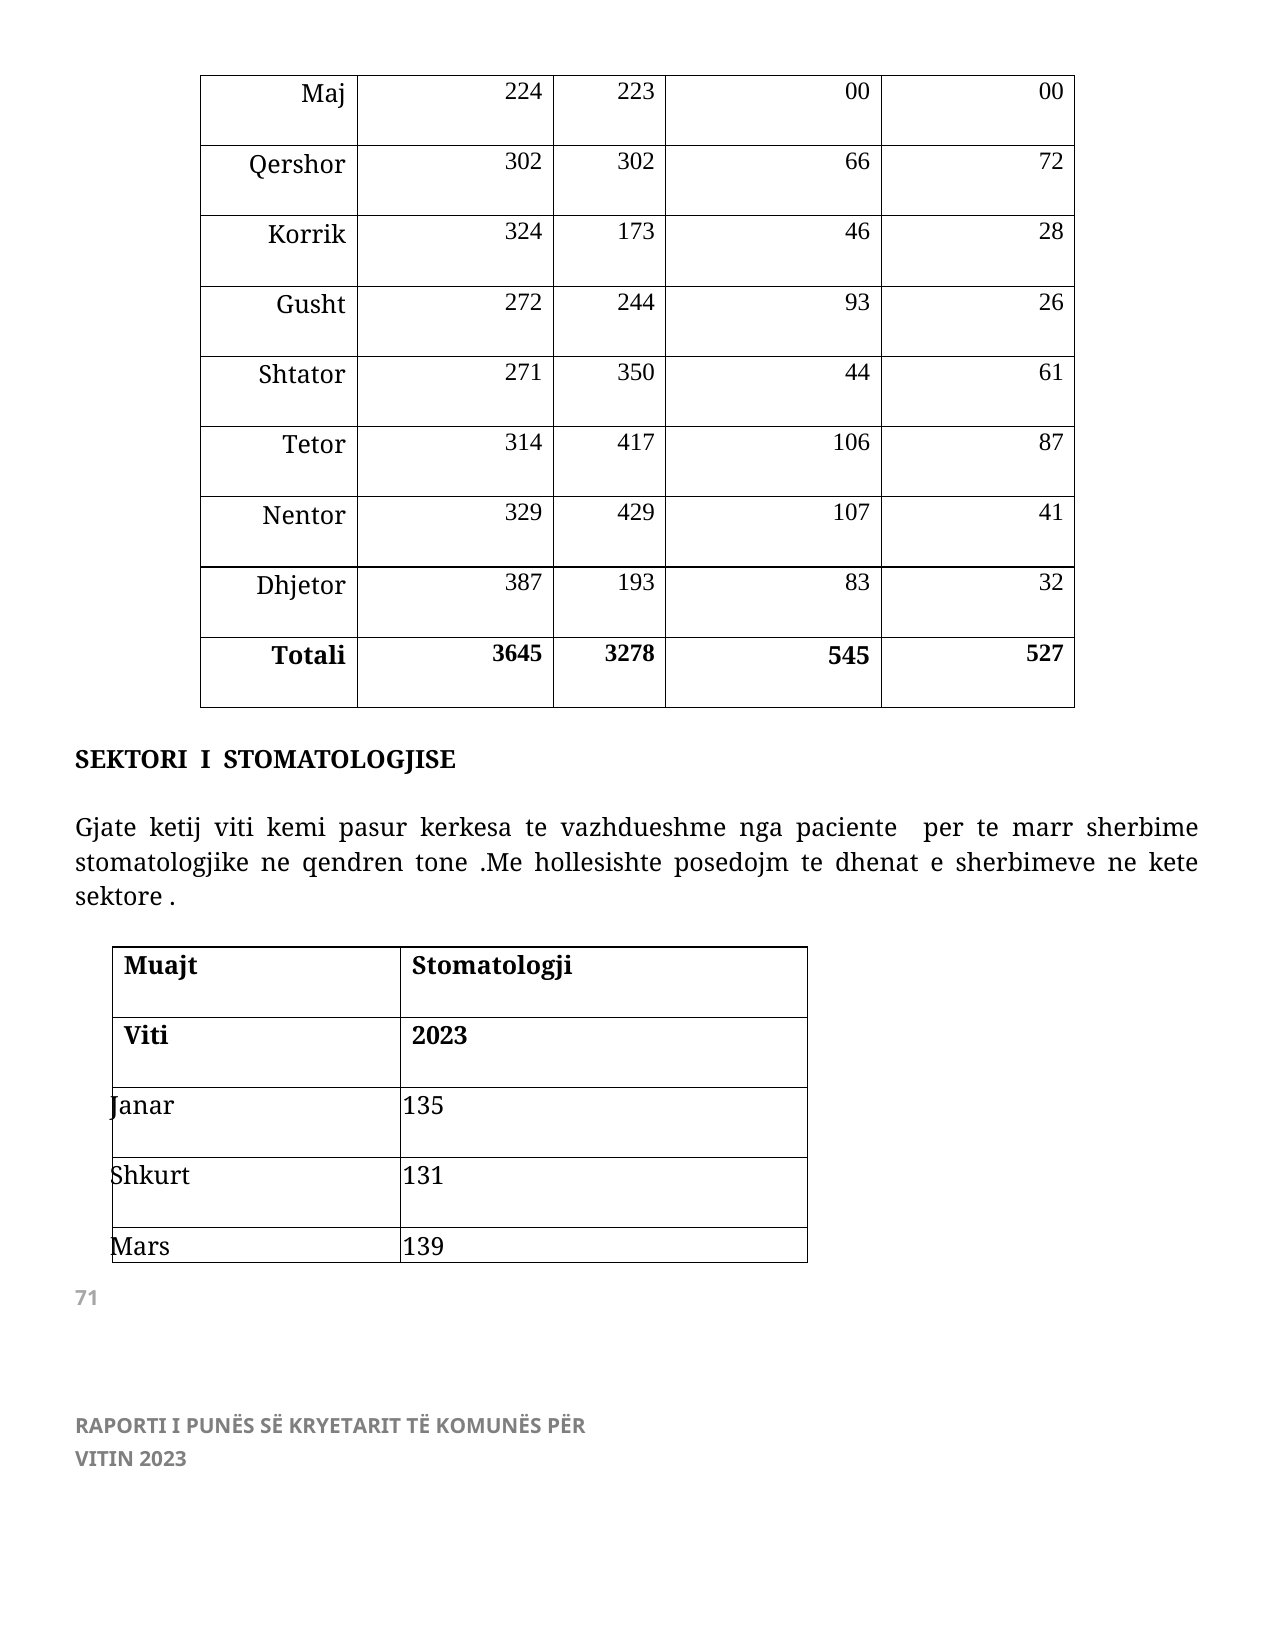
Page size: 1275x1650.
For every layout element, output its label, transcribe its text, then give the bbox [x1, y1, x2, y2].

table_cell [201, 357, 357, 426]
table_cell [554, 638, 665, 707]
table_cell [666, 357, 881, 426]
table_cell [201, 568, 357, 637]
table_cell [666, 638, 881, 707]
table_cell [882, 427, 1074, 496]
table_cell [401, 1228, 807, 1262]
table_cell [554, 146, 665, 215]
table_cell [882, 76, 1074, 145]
text SEKTORI I STOMATOLOGJISE [75, 742, 1200, 776]
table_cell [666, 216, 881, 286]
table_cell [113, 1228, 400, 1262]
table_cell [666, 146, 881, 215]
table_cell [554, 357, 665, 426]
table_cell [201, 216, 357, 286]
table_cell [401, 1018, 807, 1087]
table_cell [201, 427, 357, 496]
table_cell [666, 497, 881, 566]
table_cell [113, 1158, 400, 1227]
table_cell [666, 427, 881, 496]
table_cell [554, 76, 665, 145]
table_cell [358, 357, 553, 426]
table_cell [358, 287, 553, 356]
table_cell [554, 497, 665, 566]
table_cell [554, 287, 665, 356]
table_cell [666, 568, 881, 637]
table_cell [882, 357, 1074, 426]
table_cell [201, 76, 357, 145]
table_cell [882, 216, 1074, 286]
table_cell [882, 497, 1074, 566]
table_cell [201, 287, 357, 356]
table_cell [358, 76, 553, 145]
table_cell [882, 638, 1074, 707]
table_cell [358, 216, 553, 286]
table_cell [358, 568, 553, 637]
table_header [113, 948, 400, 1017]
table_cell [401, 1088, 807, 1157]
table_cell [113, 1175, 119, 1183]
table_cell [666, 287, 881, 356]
text Gjate ketij viti kemi pasur kerkesa te vazhdueshme nga paciente per te marr sherbime stomatologjike ne qendren tone .Me hollesishte posedojm te dhenat e sherbimeve ne kete sektore . [75, 776, 1200, 912]
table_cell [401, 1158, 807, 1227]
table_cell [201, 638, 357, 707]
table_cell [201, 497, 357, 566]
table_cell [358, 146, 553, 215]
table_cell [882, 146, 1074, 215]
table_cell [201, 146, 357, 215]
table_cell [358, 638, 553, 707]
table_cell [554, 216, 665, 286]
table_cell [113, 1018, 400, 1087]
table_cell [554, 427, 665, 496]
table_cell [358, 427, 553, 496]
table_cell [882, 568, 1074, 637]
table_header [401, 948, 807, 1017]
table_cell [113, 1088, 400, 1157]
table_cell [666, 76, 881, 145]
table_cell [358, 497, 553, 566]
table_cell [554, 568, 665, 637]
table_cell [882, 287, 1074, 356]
